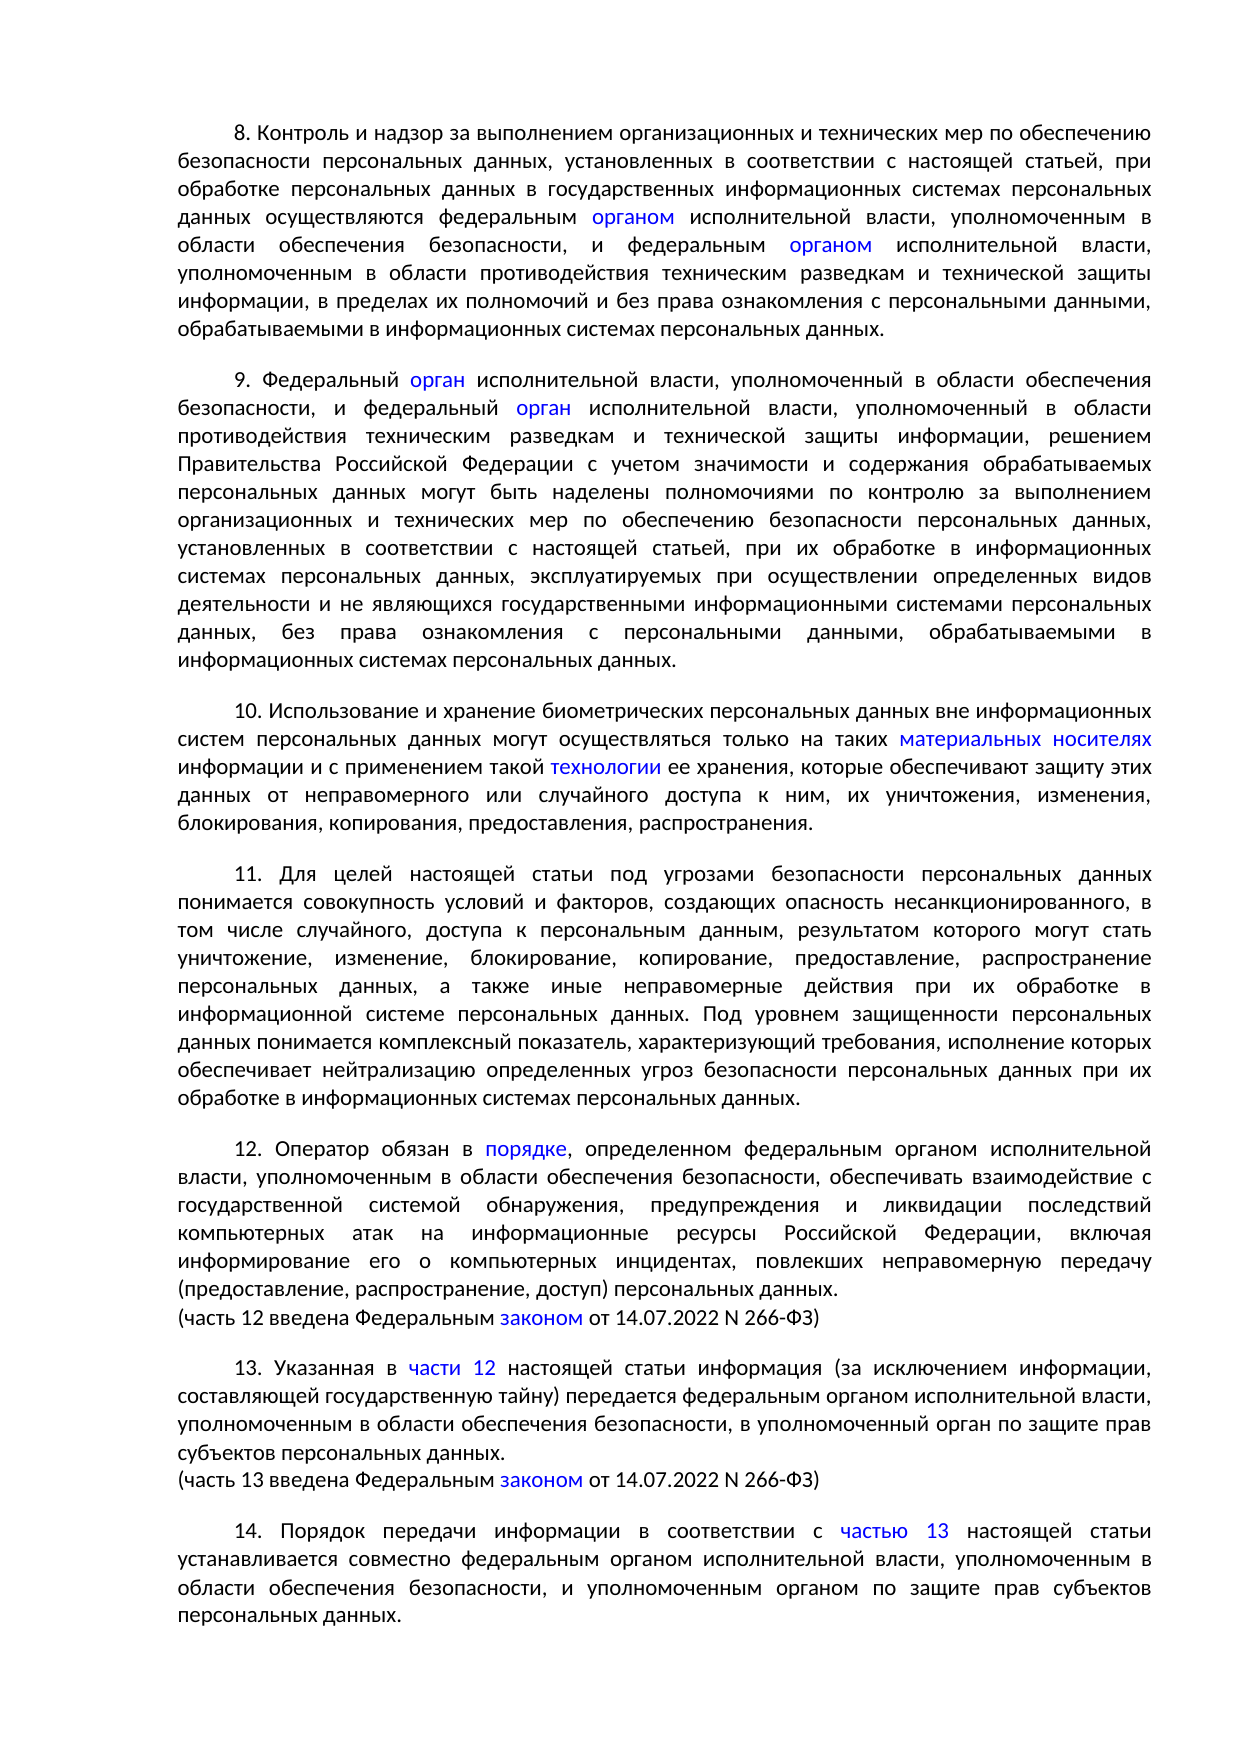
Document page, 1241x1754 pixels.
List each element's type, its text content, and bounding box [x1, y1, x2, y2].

text (часть 13 введена Федеральным законом от 14.07.2022 N 266-ФЗ) [177, 1466, 1152, 1494]
text 12. Оператор обязан в порядке, определенном федеральным органом исполнительной власти, уполномоченным в области обеспечения безопасности, обеспечивать взаимодействие с государственной системой обнаружения, предупреждения и ликвидации последствий компьютерных атак на информационные ресурсы Российской Федерации, включая информирование его о компьютерных инцидентах, повлекших неправомерную передачу (предоставление, распространение, доступ) персональных данных. [177, 1134, 1152, 1303]
text 9. Федеральный орган исполнительной власти, уполномоченный в области обеспечения безопасности, и федеральный орган исполнительной власти, уполномоченный в области противодействия техническим разведкам и технической защиты информации, решением Правительства Российской Федерации с учетом значимости и содержания обрабатываемых персональных данных могут быть наделены полномочиями по контролю за выполнением организационных и технических мер по обеспечению безопасности персональных данных, установленных в соответствии с настоящей статьей, при их обработке в информационных системах персональных данных, эксплуатируемых при осуществлении определенных видов деятельности и не являющихся государственными информационными системами персональных данных, без права ознакомления с персональными данными, обрабатываемыми в информационных системах персональных данных. [177, 365, 1152, 673]
text 8. Контроль и надзор за выполнением организационных и технических мер по обеспечению безопасности персональных данных, установленных в соответствии с настоящей статьей, при обработке персональных данных в государственных информационных системах персональных данных осуществляются федеральным органом исполнительной власти, уполномоченным в области обеспечения безопасности, и федеральным органом исполнительной власти, уполномоченным в области противодействия техническим разведкам и технической защиты информации, в пределах их полномочий и без права ознакомления с персональными данными, обрабатываемыми в информационных системах персональных данных. [177, 118, 1152, 342]
text (часть 12 введена Федеральным законом от 14.07.2022 N 266-ФЗ) [177, 1303, 1152, 1331]
text 13. Указанная в части 12 настоящей статьи информация (за исключением информации, составляющей государственную тайну) передается федеральным органом исполнительной власти, уполномоченным в области обеспечения безопасности, в уполномоченный орган по защите прав субъектов персональных данных. [177, 1353, 1152, 1466]
text 10. Использование и хранение биометрических персональных данных вне информационных систем персональных данных могут осуществляться только на таких материальных носителях информации и с применением такой технологии ее хранения, которые обеспечивают защиту этих данных от неправомерного или случайного доступа к ним, их уничтожения, изменения, блокирования, копирования, предоставления, распространения. [177, 696, 1152, 836]
text 14. Порядок передачи информации в соответствии с частью 13 настоящей статьи устанавливается совместно федеральным органом исполнительной власти, уполномоченным в области обеспечения безопасности, и уполномоченным органом по защите прав субъектов персональных данных. [177, 1517, 1152, 1629]
text 11. Для целей настоящей статьи под угрозами безопасности персональных данных понимается совокупность условий и факторов, создающих опасность несанкционированного, в том числе случайного, доступа к персональным данным, результатом которого могут стать уничтожение, изменение, блокирование, копирование, предоставление, распространение персональных данных, а также иные неправомерные действия при их обработке в информационной системе персональных данных. Под уровнем защищенности персональных данных понимается комплексный показатель, характеризующий требования, исполнение которых обеспечивает нейтрализацию определенных угроз безопасности персональных данных при их обработке в информационных системах персональных данных. [177, 859, 1152, 1112]
